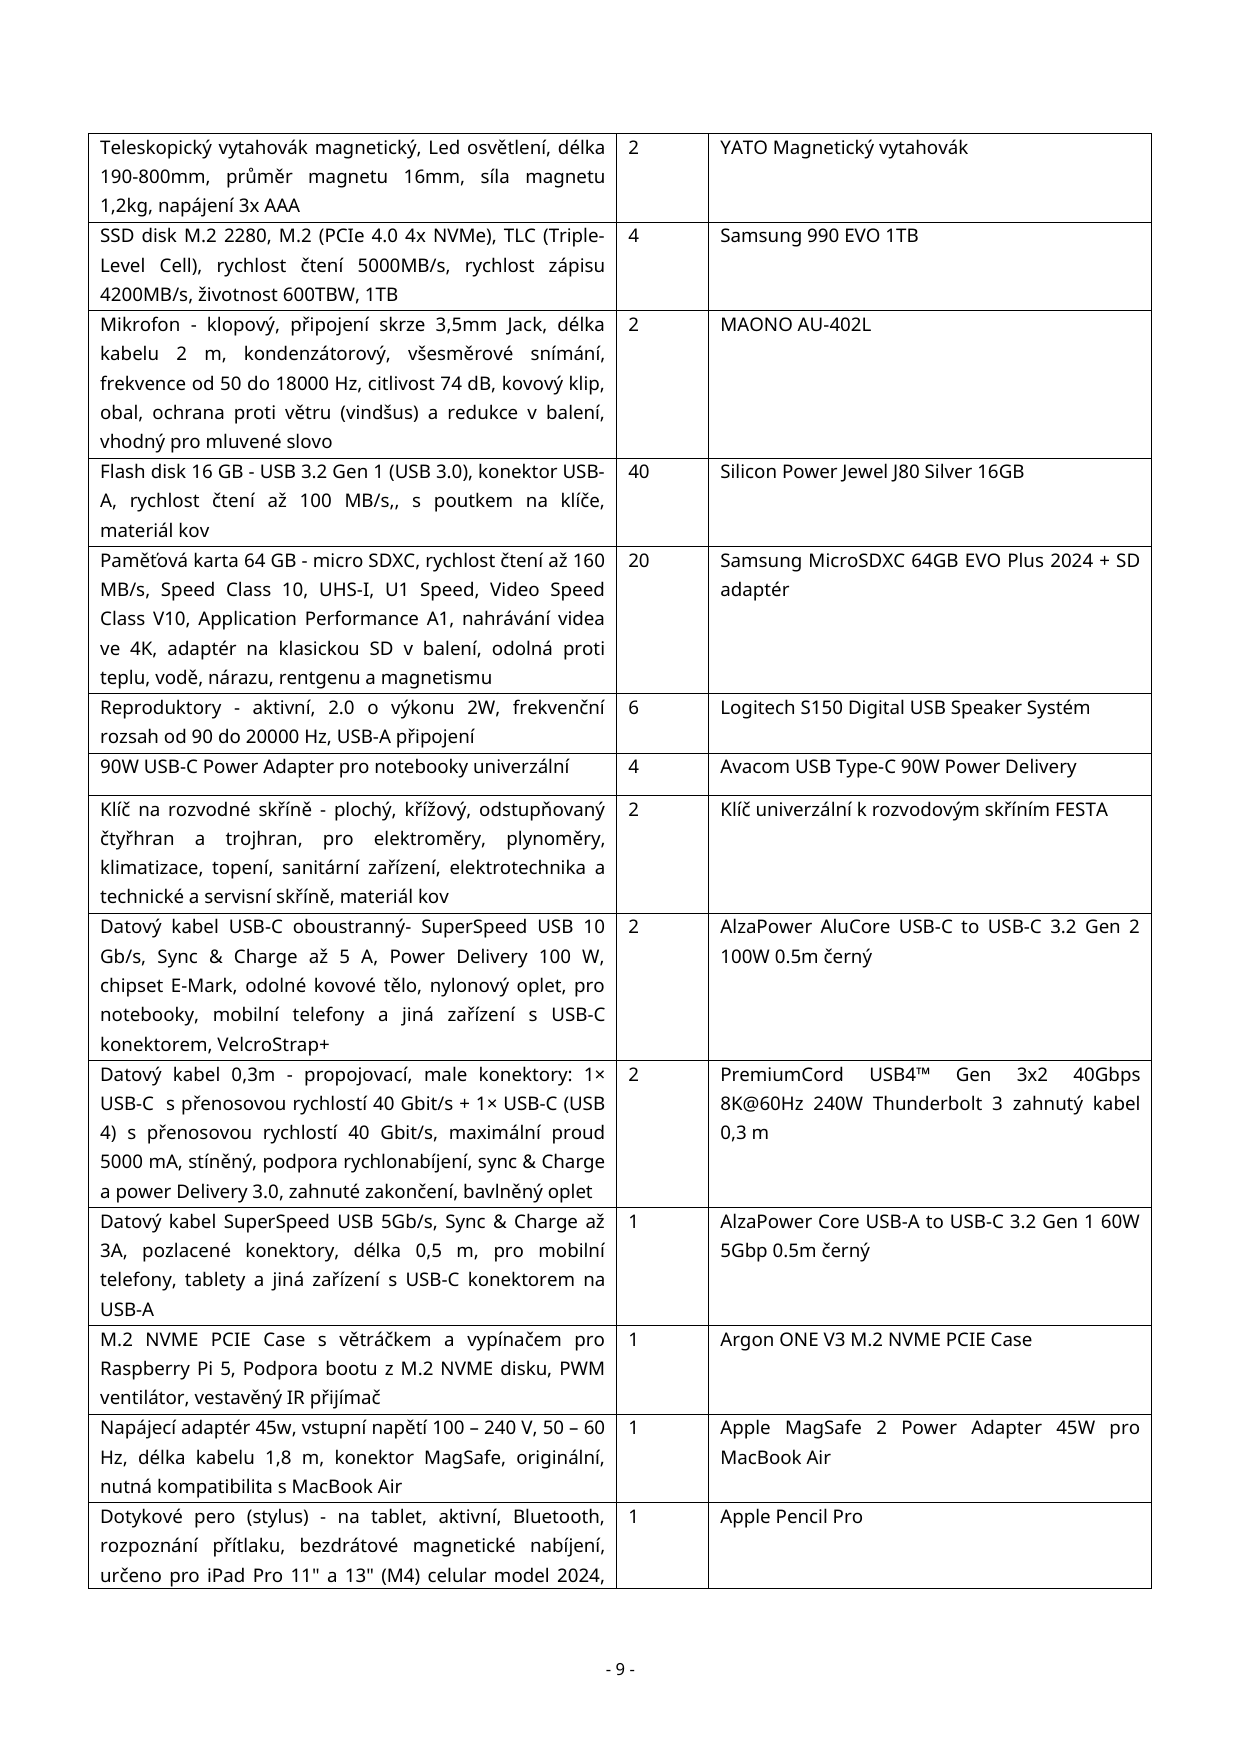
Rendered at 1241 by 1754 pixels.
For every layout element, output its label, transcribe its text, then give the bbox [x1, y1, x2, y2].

table_cell Samsung 990 EVO 1TB [709, 223, 1151, 310]
table_cell Paměťová karta 64 GB - micro SDXC, rychlost čtení až 160 MB/s, Speed Class 10, UHS-I, U1 Speed, Video Speed Class V10, Application Performance A1, nahrávání videa ve 4K, adaptér na klasickou SD v balení, odolná proti teplu, vodě, nárazu, rentgenu a magnetismu [89, 547, 616, 693]
table_cell 2 [617, 1061, 708, 1207]
table_cell Apple Pencil Pro [709, 1503, 1151, 1587]
table_cell Samsung MicroSDXC 64GB EVO Plus 2024 + SD adaptér [709, 547, 1151, 693]
table_cell 40 [617, 459, 708, 546]
table_cell 1 [617, 1326, 708, 1414]
table_cell Logitech S150 Digital USB Speaker Systém [709, 694, 1151, 753]
table_cell 90W USB-C Power Adapter pro notebooky univerzální [89, 754, 616, 795]
table_cell 1 [617, 1415, 708, 1502]
table_cell M.2 NVME PCIE Case s větráčkem a vypínačem pro Raspberry Pi 5, Podpora bootu z M.2 NVME disku, PWM ventilátor, vestavěný IR přijímač [89, 1326, 616, 1414]
table_cell 4 [617, 754, 708, 795]
table_cell 6 [617, 694, 708, 753]
table_cell 4 [617, 223, 708, 310]
table_cell Klíč na rozvodné skříně - plochý, křížový, odstupňovaný čtyřhran a trojhran, pro elektroměry, plynoměry, klimatizace, topení, sanitární zařízení, elektrotechnika a technické a servisní skříně, materiál kov [89, 796, 616, 913]
table_cell Mikrofon - klopový, připojení skrze 3,5mm Jack, délka kabelu 2 m, kondenzátorový, všesměrové snímání, frekvence od 50 do 18000 Hz, citlivost 74 dB, kovový klip, obal, ochrana proti větru (vindšus) a redukce v balení, vhodný pro mluvené slovo [89, 311, 616, 457]
table_cell Teleskopický vytahovák magnetický, Led osvětlení, délka 190-800mm, průměr magnetu 16mm, síla magnetu 1,2kg, napájení 3x AAA [89, 134, 616, 222]
table_cell 2 [617, 134, 708, 222]
table_cell Flash disk 16 GB - USB 3.2 Gen 1 (USB 3.0), konektor USB-A, rychlost čtení až 100 MB/s,, s poutkem na klíče, materiál kov [89, 459, 616, 546]
table_cell 2 [617, 311, 708, 457]
table_cell Datový kabel SuperSpeed USB 5Gb/s, Sync & Charge až 3A, pozlacené konektory, délka 0,5 m, pro mobilní telefony, tablety a jiná zařízení s USB-C konektorem na USB-A [89, 1208, 616, 1325]
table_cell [89, 1503, 616, 1587]
table_cell MAONO AU-402L [709, 311, 1151, 457]
table_cell Klíč univerzální k rozvodovým skříním FESTA [709, 796, 1151, 913]
table_cell SSD disk M.2 2280, M.2 (PCIe 4.0 4x NVMe), TLC (Triple-Level Cell), rychlost čtení 5000MB/s, rychlost zápisu 4200MB/s, životnost 600TBW, 1TB [89, 223, 616, 310]
table_cell 1 [617, 1503, 708, 1587]
table_cell Silicon Power Jewel J80 Silver 16GB [709, 459, 1151, 546]
table_cell AlzaPower Core USB-A to USB-C 3.2 Gen 1 60W 5Gbp 0.5m černý [709, 1208, 1151, 1325]
table_cell Datový kabel USB-C oboustranný- SuperSpeed USB 10 Gb/s, Sync & Charge až 5 A, Power Delivery 100 W, chipset E-Mark, odolné kovové tělo, nylonový oplet, pro notebooky, mobilní telefony a jiná zařízení s USB-C konektorem, VelcroStrap+ [89, 914, 616, 1060]
table_cell Avacom USB Type-C 90W Power Delivery [709, 754, 1151, 795]
table_cell 20 [617, 547, 708, 693]
table_cell YATO Magnetický vytahovák [709, 134, 1151, 222]
table_cell Reproduktory - aktivní, 2.0 o výkonu 2W, frekvenční rozsah od 90 do 20000 Hz, USB-A připojení [89, 694, 616, 753]
table_cell 2 [617, 796, 708, 913]
table_cell AlzaPower AluCore USB-C to USB-C 3.2 Gen 2 100W 0.5m černý [709, 914, 1151, 1060]
table_cell PremiumCord USB4™ Gen 3x2 40Gbps 8K@60Hz 240W Thunderbolt 3 zahnutý kabel 0,3 m [709, 1061, 1151, 1207]
table_cell 2 [617, 914, 708, 1060]
table_cell Apple MagSafe 2 Power Adapter 45W pro MacBook Air [709, 1415, 1151, 1502]
table_cell Argon ONE V3 M.2 NVME PCIE Case [709, 1326, 1151, 1414]
table_cell Napájecí adaptér 45w, vstupní napětí 100 – 240 V, 50 – 60 Hz, délka kabelu 1,8 m, konektor MagSafe, originální, nutná kompatibilita s MacBook Air [89, 1415, 616, 1502]
table_cell 1 [617, 1208, 708, 1325]
table_cell Datový kabel 0,3m - propojovací, male konektory: 1× USB-C s přenosovou rychlostí 40 Gbit/s + 1× USB-C (USB 4) s přenosovou rychlostí 40 Gbit/s, maximální proud 5000 mA, stíněný, podpora rychlonabíjení, sync & Charge a power Delivery 3.0, zahnuté zakončení, bavlněný oplet [89, 1061, 616, 1207]
